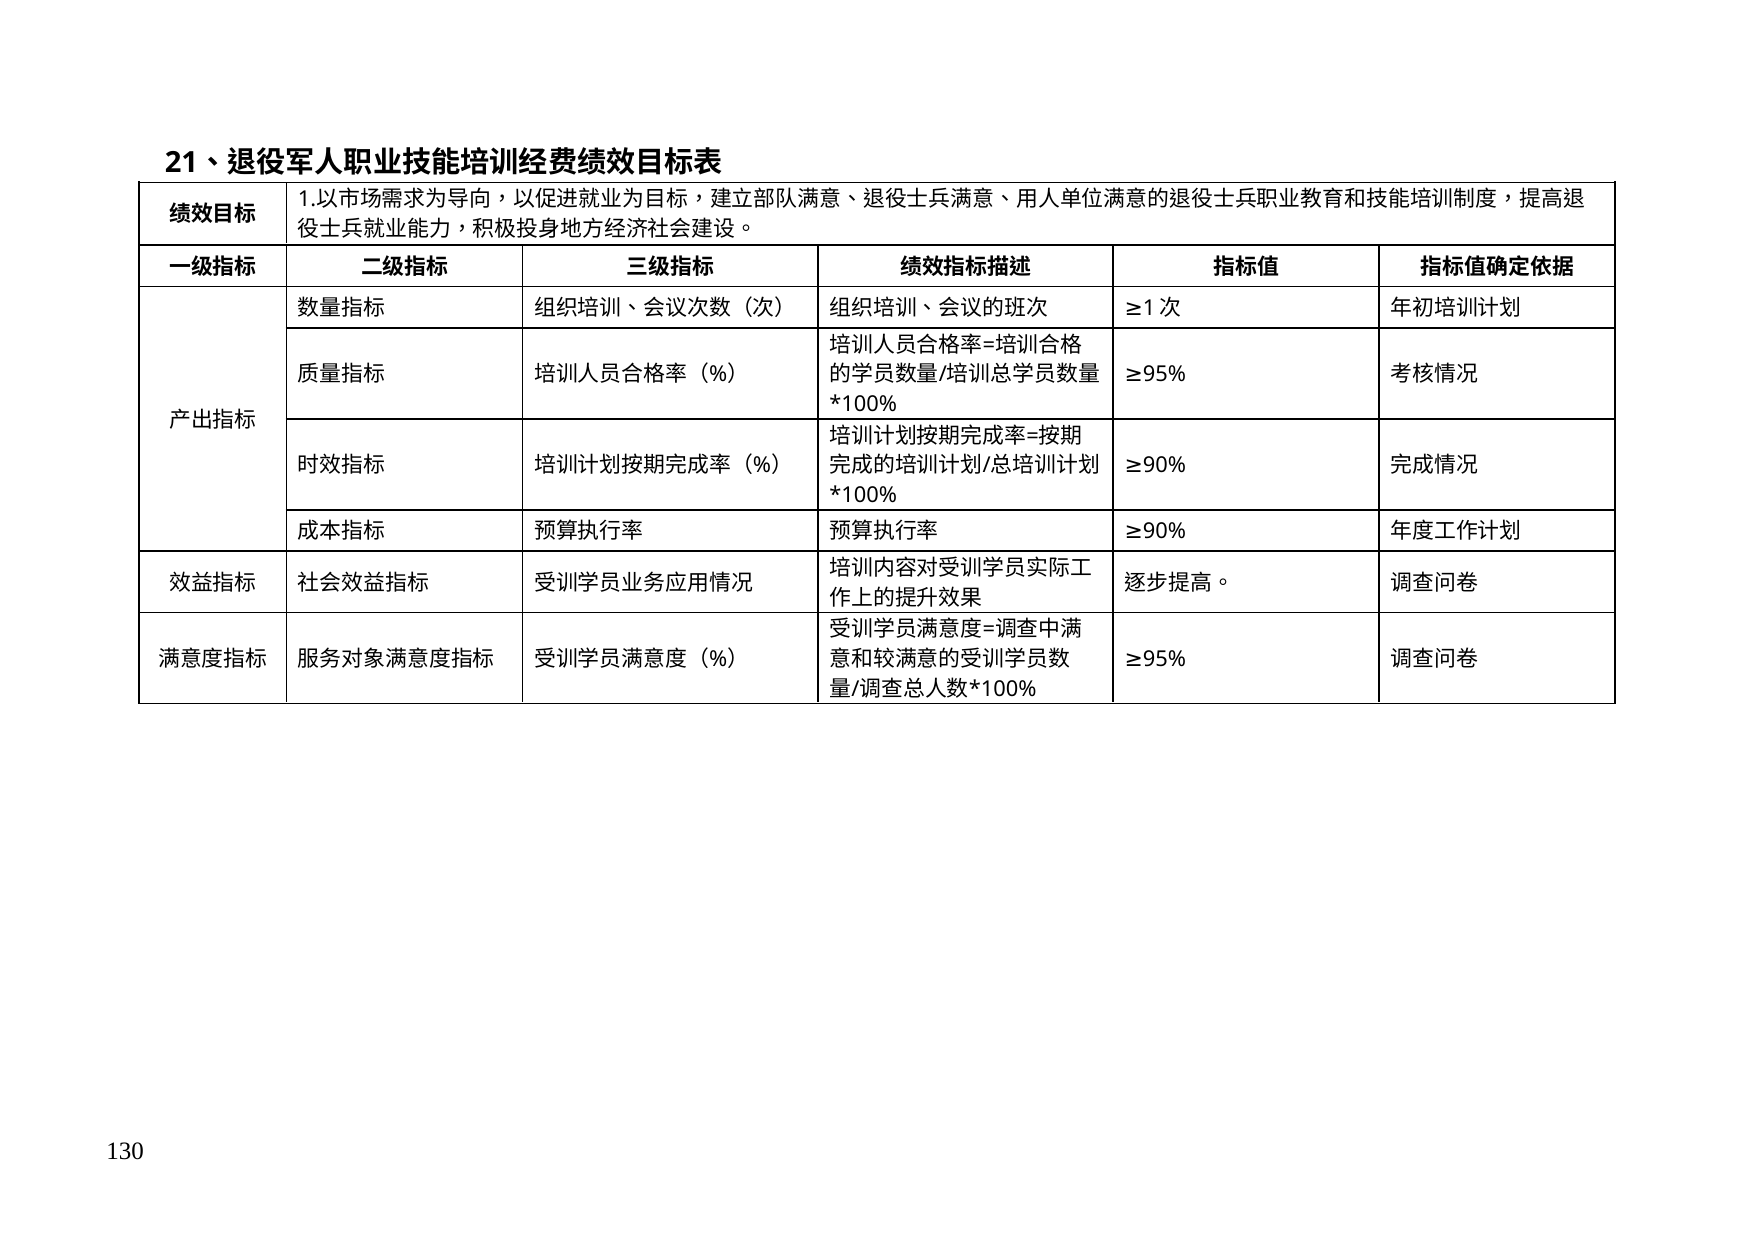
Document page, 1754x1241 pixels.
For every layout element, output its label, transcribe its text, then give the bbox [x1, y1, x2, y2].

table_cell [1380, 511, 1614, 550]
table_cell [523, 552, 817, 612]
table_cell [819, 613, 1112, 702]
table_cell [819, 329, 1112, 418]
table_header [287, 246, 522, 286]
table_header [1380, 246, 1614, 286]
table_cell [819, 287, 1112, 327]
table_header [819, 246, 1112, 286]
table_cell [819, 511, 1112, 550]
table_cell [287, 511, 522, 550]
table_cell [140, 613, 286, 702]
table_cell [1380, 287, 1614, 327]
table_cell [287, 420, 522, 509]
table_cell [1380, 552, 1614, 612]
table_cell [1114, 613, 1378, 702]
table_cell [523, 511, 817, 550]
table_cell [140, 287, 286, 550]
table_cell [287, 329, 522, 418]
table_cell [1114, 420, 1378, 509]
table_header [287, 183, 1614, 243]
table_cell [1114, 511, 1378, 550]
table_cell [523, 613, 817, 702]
text 21、退役军人职业技能培训经费绩效目标表 [106, 142, 1648, 181]
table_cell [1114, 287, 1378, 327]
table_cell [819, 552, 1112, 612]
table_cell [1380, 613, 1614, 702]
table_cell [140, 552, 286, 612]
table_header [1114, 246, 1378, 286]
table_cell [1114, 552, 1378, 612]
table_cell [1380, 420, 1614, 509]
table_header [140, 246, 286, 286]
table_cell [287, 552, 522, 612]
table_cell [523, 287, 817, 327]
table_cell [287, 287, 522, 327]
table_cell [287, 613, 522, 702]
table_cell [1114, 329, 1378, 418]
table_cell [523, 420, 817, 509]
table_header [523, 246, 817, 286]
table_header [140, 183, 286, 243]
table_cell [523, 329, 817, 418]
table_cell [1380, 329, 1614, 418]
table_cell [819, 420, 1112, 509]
